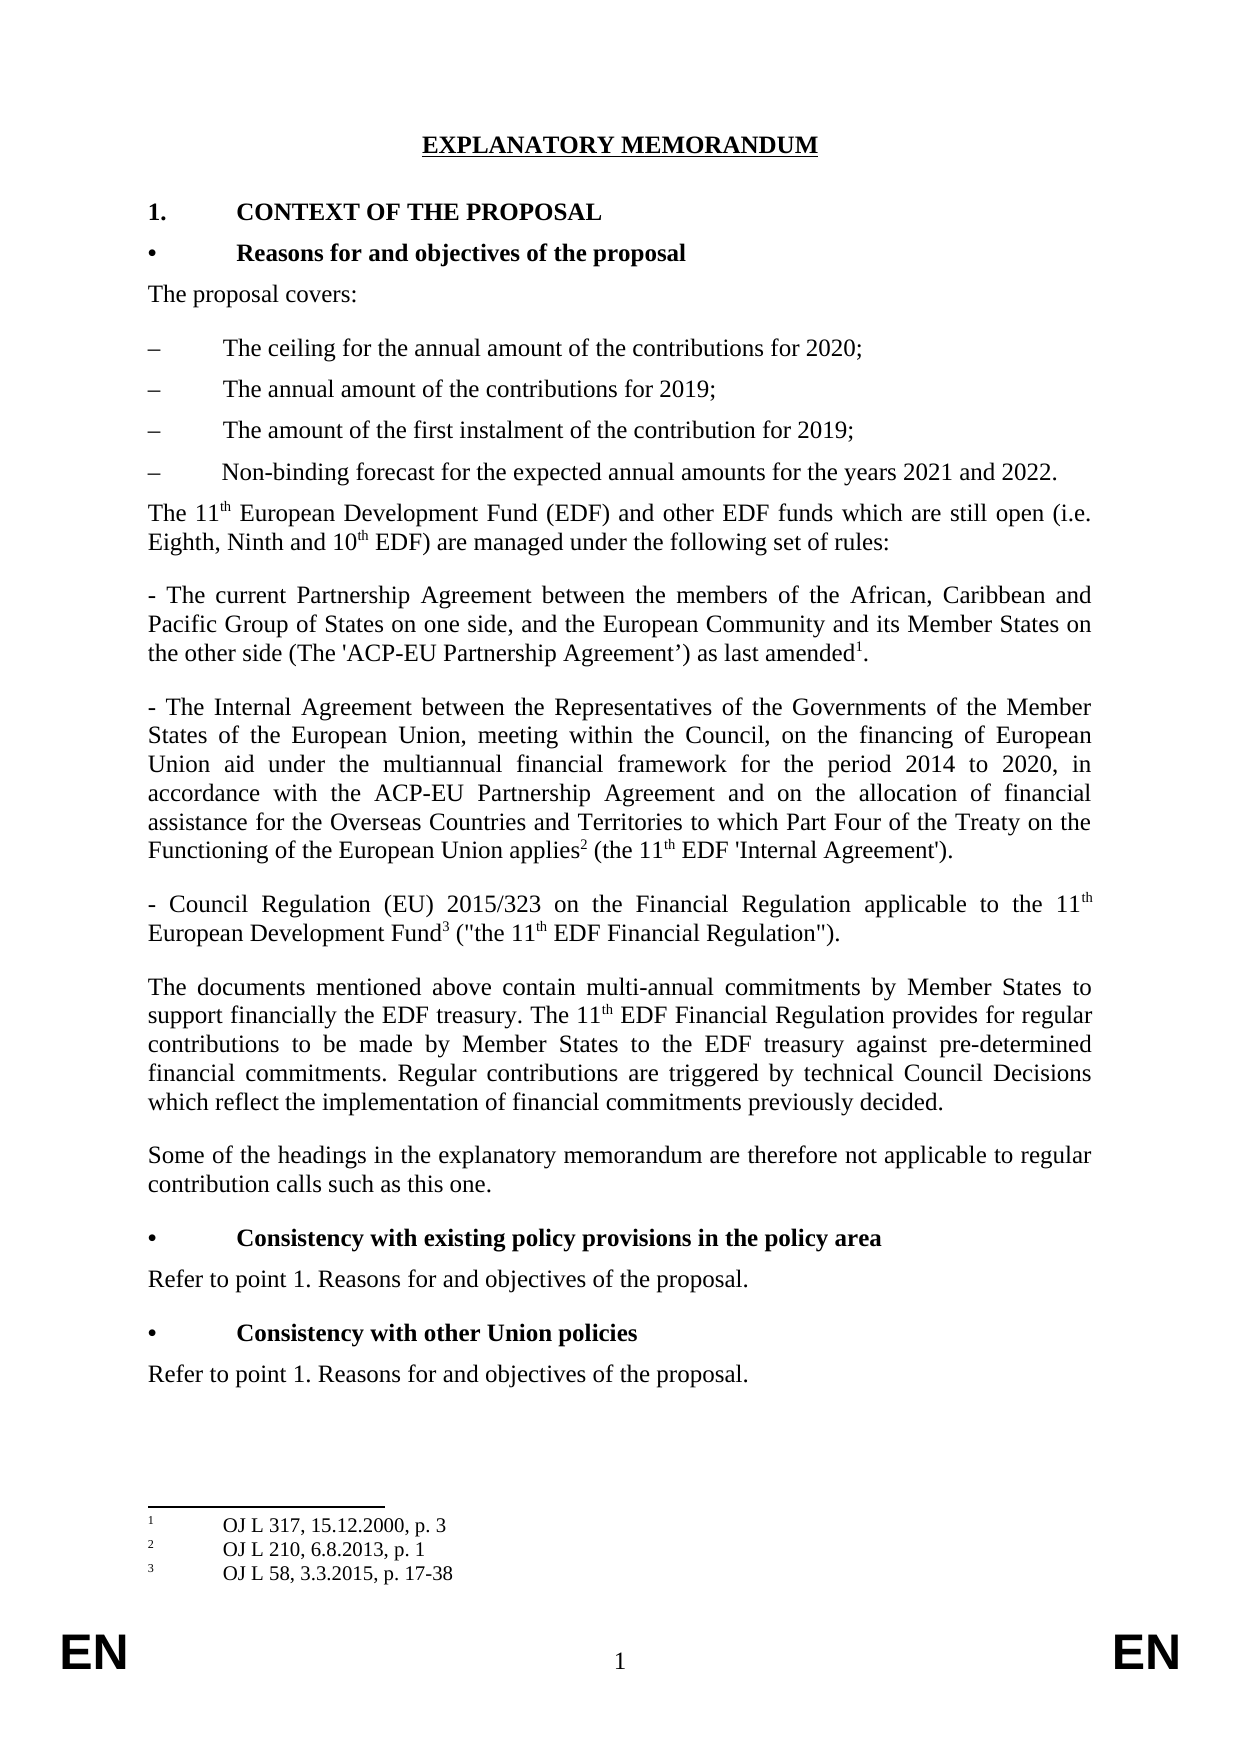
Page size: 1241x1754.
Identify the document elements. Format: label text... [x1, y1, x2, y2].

text – The amount of the first instalment of the contribution for 2019; [148, 416, 1093, 444]
subtitle 1. CONTEXT OF THE PROPOSAL [148, 197, 1093, 226]
text – The annual amount of the contributions for 2019; [148, 374, 1093, 403]
subtitle • Reasons for and objectives of the proposal [148, 238, 1093, 267]
text Refer to point 1. Reasons for and objectives of the proposal. [148, 1264, 1093, 1293]
text The 11th European Development Fund (EDF) and other EDF funds which are still open (i.e. Eighth, Ninth and 10th EDF) are managed under the following set of rules: [148, 498, 1093, 556]
text - Council Regulation (EU) 2015/323 on the Financial Regulation applicable to the 11th European Development Fund ("the 11th EDF Financial Regulation"). [148, 889, 1093, 947]
text – The ceiling for the annual amount of the contributions for 2020; [148, 333, 1093, 362]
text The documents mentioned above contain multi-annual commitments by Member States to support financially the EDF treasury. The 11th EDF Financial Regulation provides for regular contributions to be made by Member States to the EDF treasury against pre-determined financial commitments. Regular contributions are triggered by technical Council Decisions which reflect the implementation of financial commitments previously decided. [148, 972, 1093, 1116]
subtitle • Consistency with other Union policies [148, 1318, 1093, 1347]
text The proposal covers: [148, 279, 1093, 308]
text EXPLANATORY MEMORANDUM [148, 131, 1093, 159]
text Refer to point 1. Reasons for and objectives of the proposal. [148, 1359, 1093, 1388]
subtitle • Consistency with existing policy provisions in the policy area [148, 1223, 1093, 1252]
text - The current Partnership Agreement between the members of the African, Caribbean and Pacific Group of States on one side, and the European Community and its Member States on the other side (The 'ACP-EU Partnership Agreement’) as last amended. [148, 581, 1093, 667]
text Some of the headings in the explanatory memorandum are therefore not applicable to regular contribution calls such as this one. [148, 1141, 1093, 1198]
text - The Internal Agreement between the Representatives of the Governments of the Member States of the European Union, meeting within the Council, on the financing of European Union aid under the multiannual financial framework for the period 2014 to 2020, in accordance with the ACP-EU Partnership Agreement and on the allocation of financial assistance for the Overseas Countries and Territories to which Part Four of the Treaty on the Functioning of the European Union applies (the 11th EDF 'Internal Agreement'). [148, 692, 1093, 864]
text – Non-binding forecast for the expected annual amounts for the years 2021 and 2022. [148, 457, 1093, 486]
